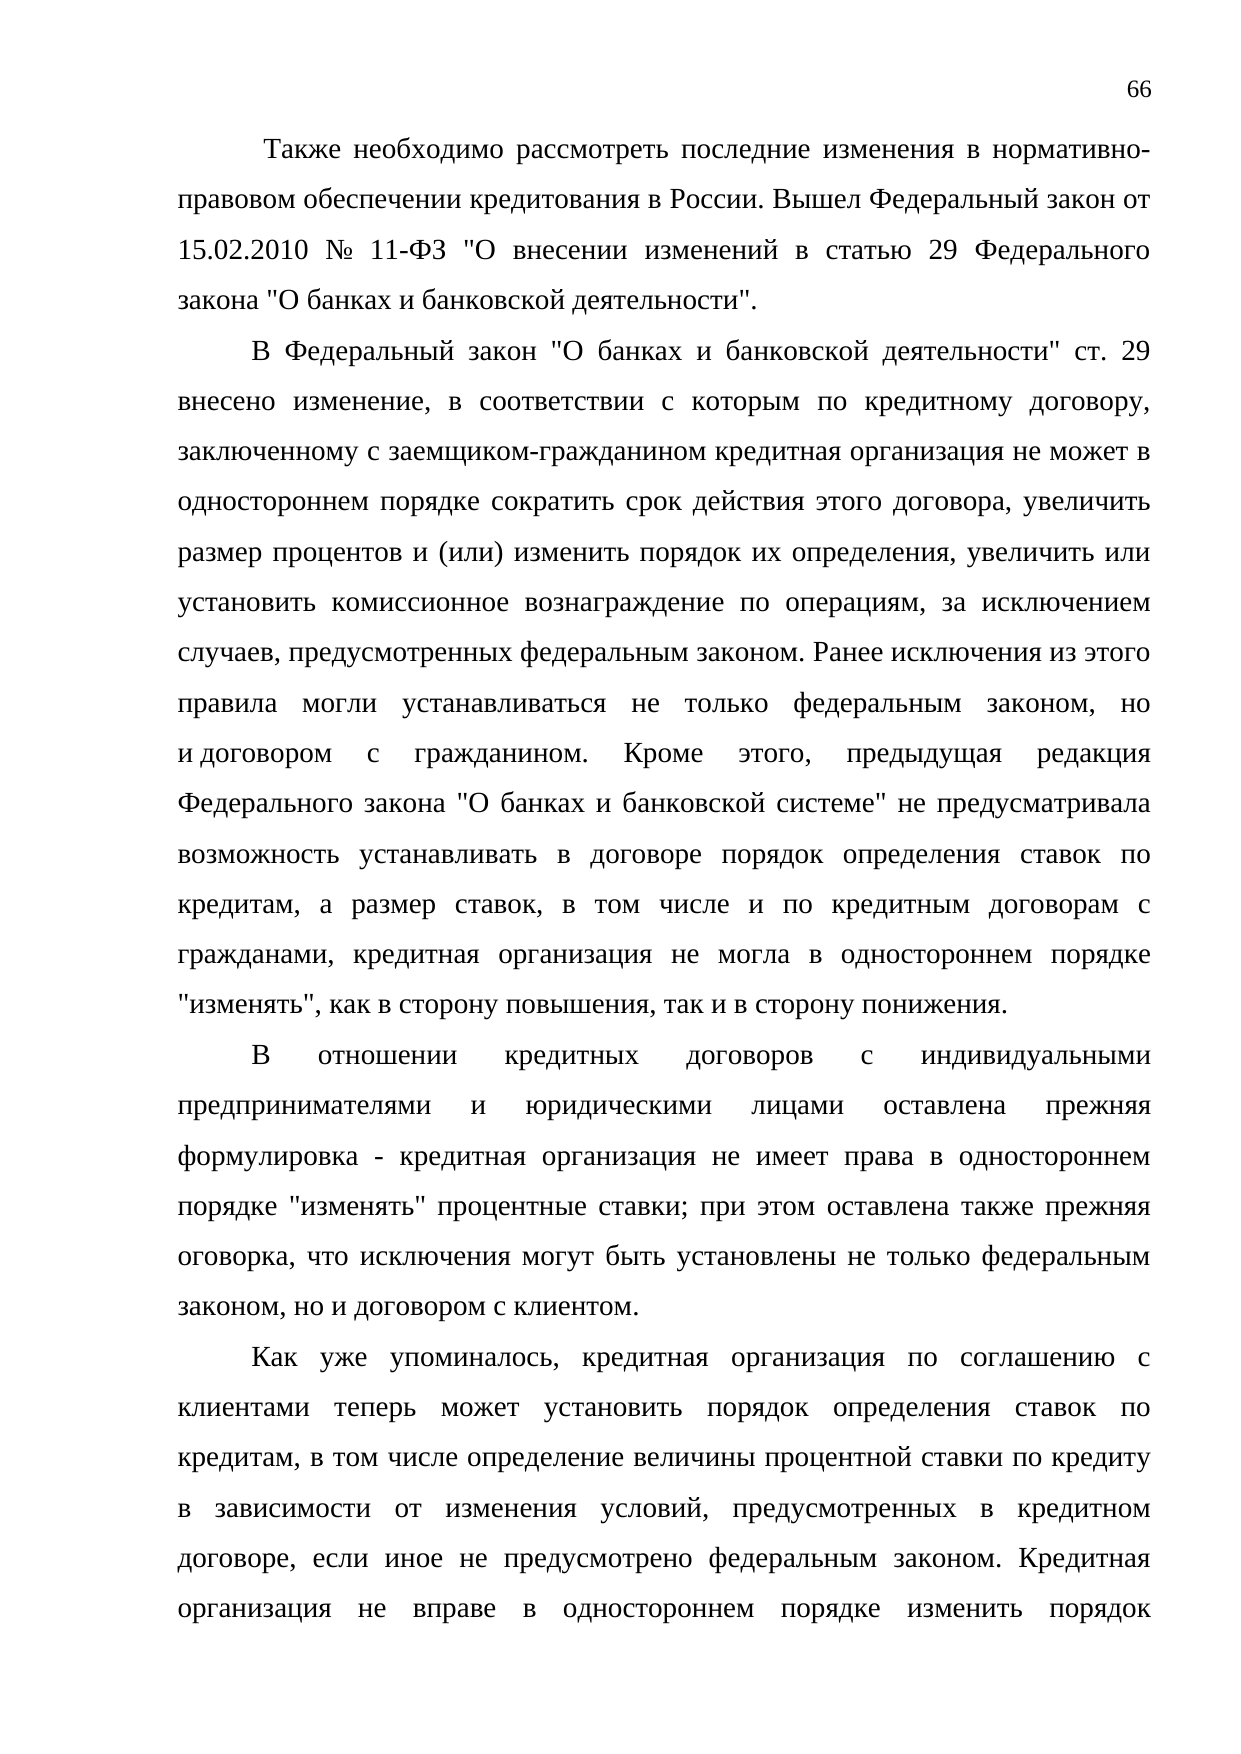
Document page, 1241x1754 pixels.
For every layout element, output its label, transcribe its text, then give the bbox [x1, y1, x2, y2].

text В Федеральный закон "О банках и банковской деятельности" ст. 29 внесено изменение, в соответствии с которым по кредитному договору, заключенному с заемщиком-гражданином кредитная организация не может в одностороннем порядке сократить срок действия этого договора, увеличить размер процентов и (или) изменить порядок их определения, увеличить или установить комиссионное вознаграждение по операциям, за исключением случаев, предусмотренных федеральным законом. Ранее исключения из этого правила могли устанавливаться не только федеральным законом, но и договором с гражданином. Кроме этого, предыдущая редакция Федерального закона "О банках и банковской системе" не предусматривала возможность устанавливать в договоре порядок определения ставок по кредитам, а размер ставок, в том числе и по кредитным договорам с гражданами, кредитная организация не могла в одностороннем порядке "изменять", как в сторону повышения, так и в сторону понижения. [177, 333, 1152, 1020]
subtitle Также необходимо рассмотреть последние изменения в нормативно-правовом обеспечении кредитования в России. Вышел Федеральный закон от 15.02.2010 № 11-ФЗ "О внесении изменений в статью 29 Федерального закона "О банках и банковской деятельности". [177, 131, 1152, 316]
text В отношении кредитных договоров с индивидуальными предпринимателями и юридическими лицами оставлена прежняя формулировка - кредитная организация не имеет права в одностороннем порядке "изменять" процентные ставки; при этом оставлена также прежняя оговорка, что исключения могут быть установлены не только федеральным законом, но и договором с клиентом. [177, 1037, 1152, 1322]
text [177, 1339, 1152, 1624]
